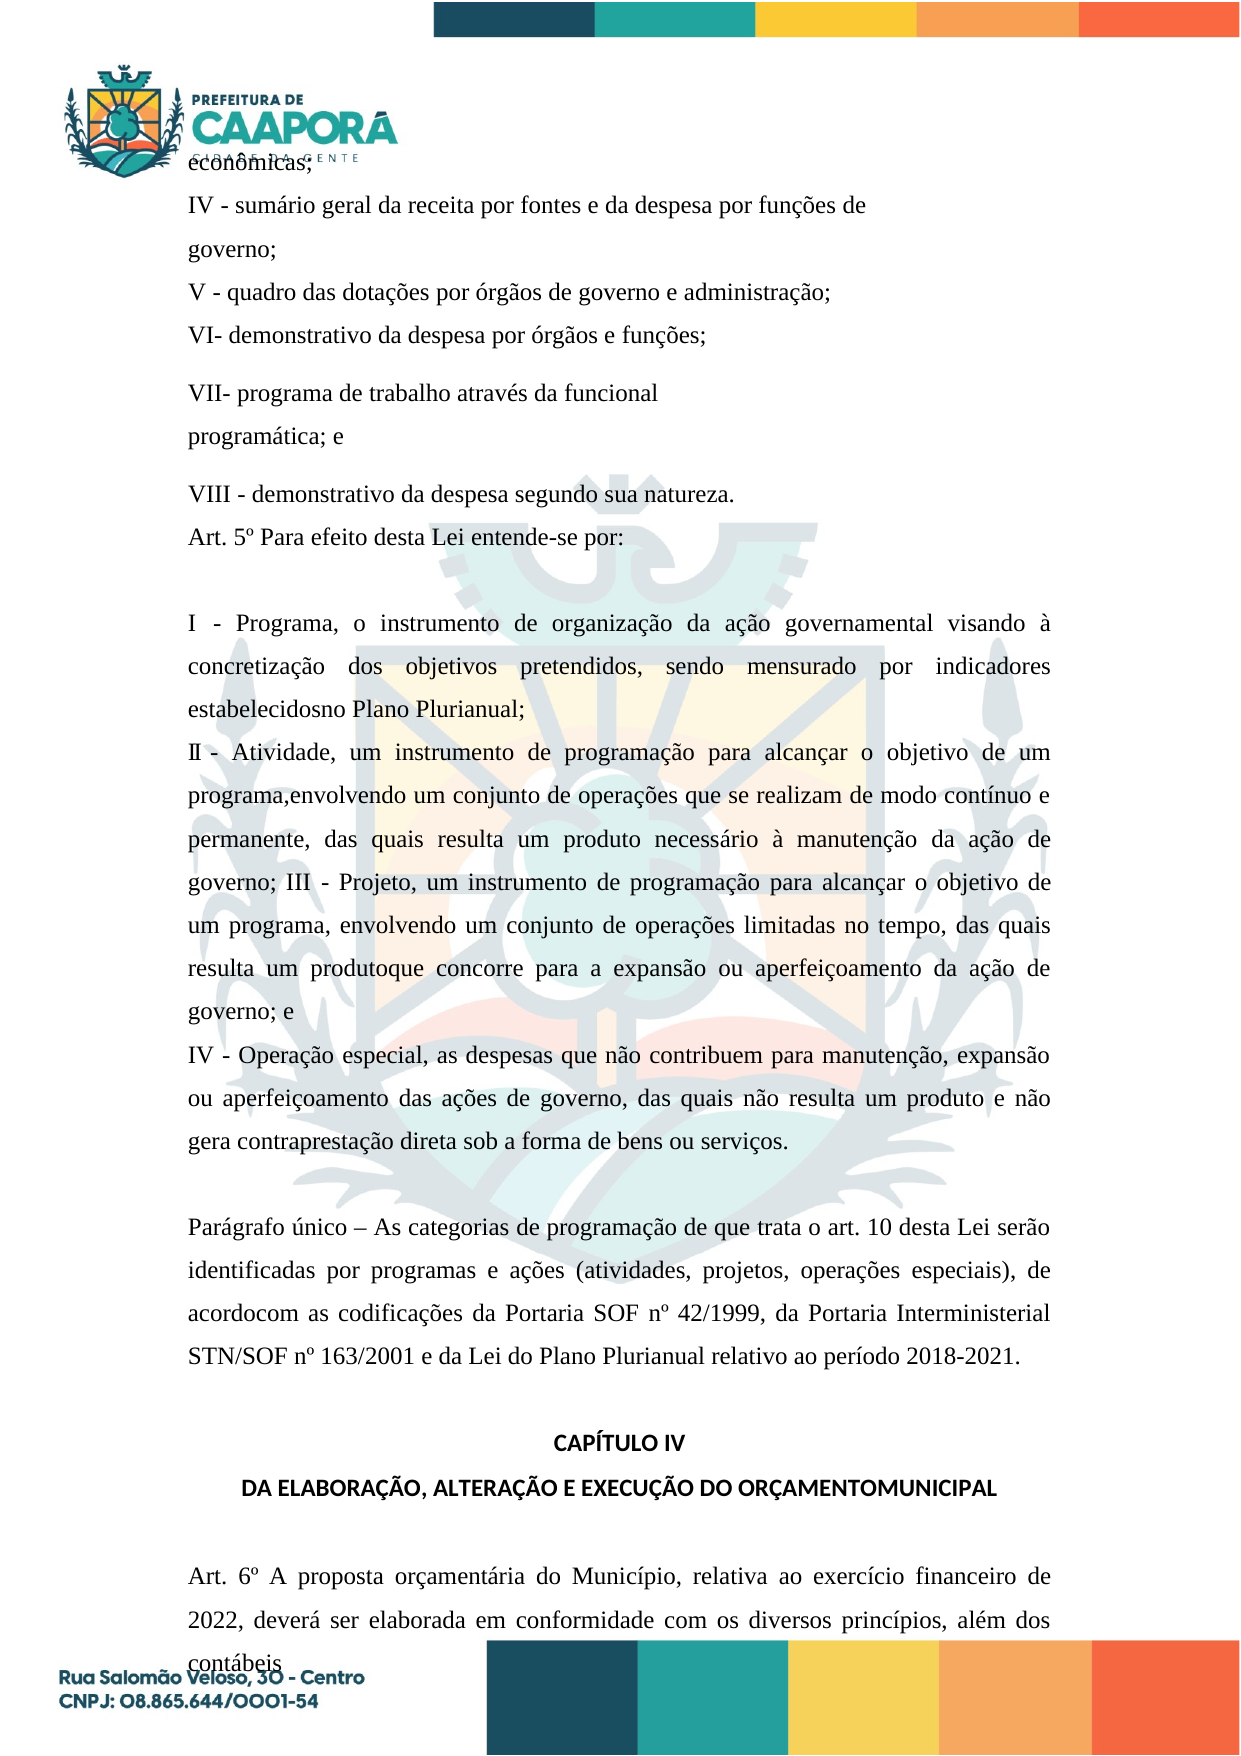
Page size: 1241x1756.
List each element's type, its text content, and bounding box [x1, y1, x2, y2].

list - sumário geral da receita por fontes e da despesa por funções de governo; [188, 191, 867, 262]
subtitle CAPÍTULO IV [239, 1428, 1000, 1458]
list - Atividade, um instrumento de programação para alcançar o objetivo de um programa,envolvendo um conjunto de operações que se realizam de modo contínuo e permanente, das quais resulta um produto necessário à manutenção da ação de governo; III - Projeto, um instrumento de programação para alcançar o objetivo de um programa, envolvendo um conjunto de operações limitadas no tempo, das quais resulta um produtoque concorre para a expansão ou aperfeiçoamento da ação de governo; e [188, 737, 1051, 1025]
text VIII - demonstrativo da despesa segundo sua natureza. Art. 5º Para efeito desta Lei entende-se por: [188, 479, 773, 551]
list - quadro das dotações por órgãos de governo e administração; VI- demonstrativo da despesa por órgãos e funções; [188, 277, 831, 349]
list - Programa, o instrumento de organização da ação governamental visando à concretização dos objetivos pretendidos, sendo mensurado por indicadores estabelecidosno Plano Plurianual; [188, 608, 1052, 723]
text IV - Operação especial, as despesas que não contribuem para manutenção, expansão ou aperfeiçoamento das ações de governo, das quais não resulta um produto e não gera contraprestação direta sob a forma de bens ou serviços. [188, 1040, 1051, 1155]
text econômicas; [188, 147, 1065, 176]
text Parágrafo único – As categorias de programação de que trata o art. 10 desta Lei serão identificadas por programas e ações (atividades, projetos, operações especiais), de acordocom as codificações da Portaria SOF nº 42/1999, da Portaria Interministerial STN/SOF nº 163/2001 e da Lei do Plano Plurianual relativo ao período 2018-2021. [188, 1212, 1052, 1370]
picture [58, 2, 1240, 1755]
text VII- programa de trabalho através da funcional programática; e [188, 378, 697, 450]
text Art. 6º A proposta orçamentária do Município, relativa ao exercício financeiro de 2022, deverá ser elaborada em conformidade com os diversos princípios, além dos contábeis [188, 1561, 1051, 1677]
text DA ELABORAÇÃO, ALTERAÇÃO E EXECUÇÃO DO ORÇAMENTOMUNICIPAL [239, 1473, 1000, 1503]
